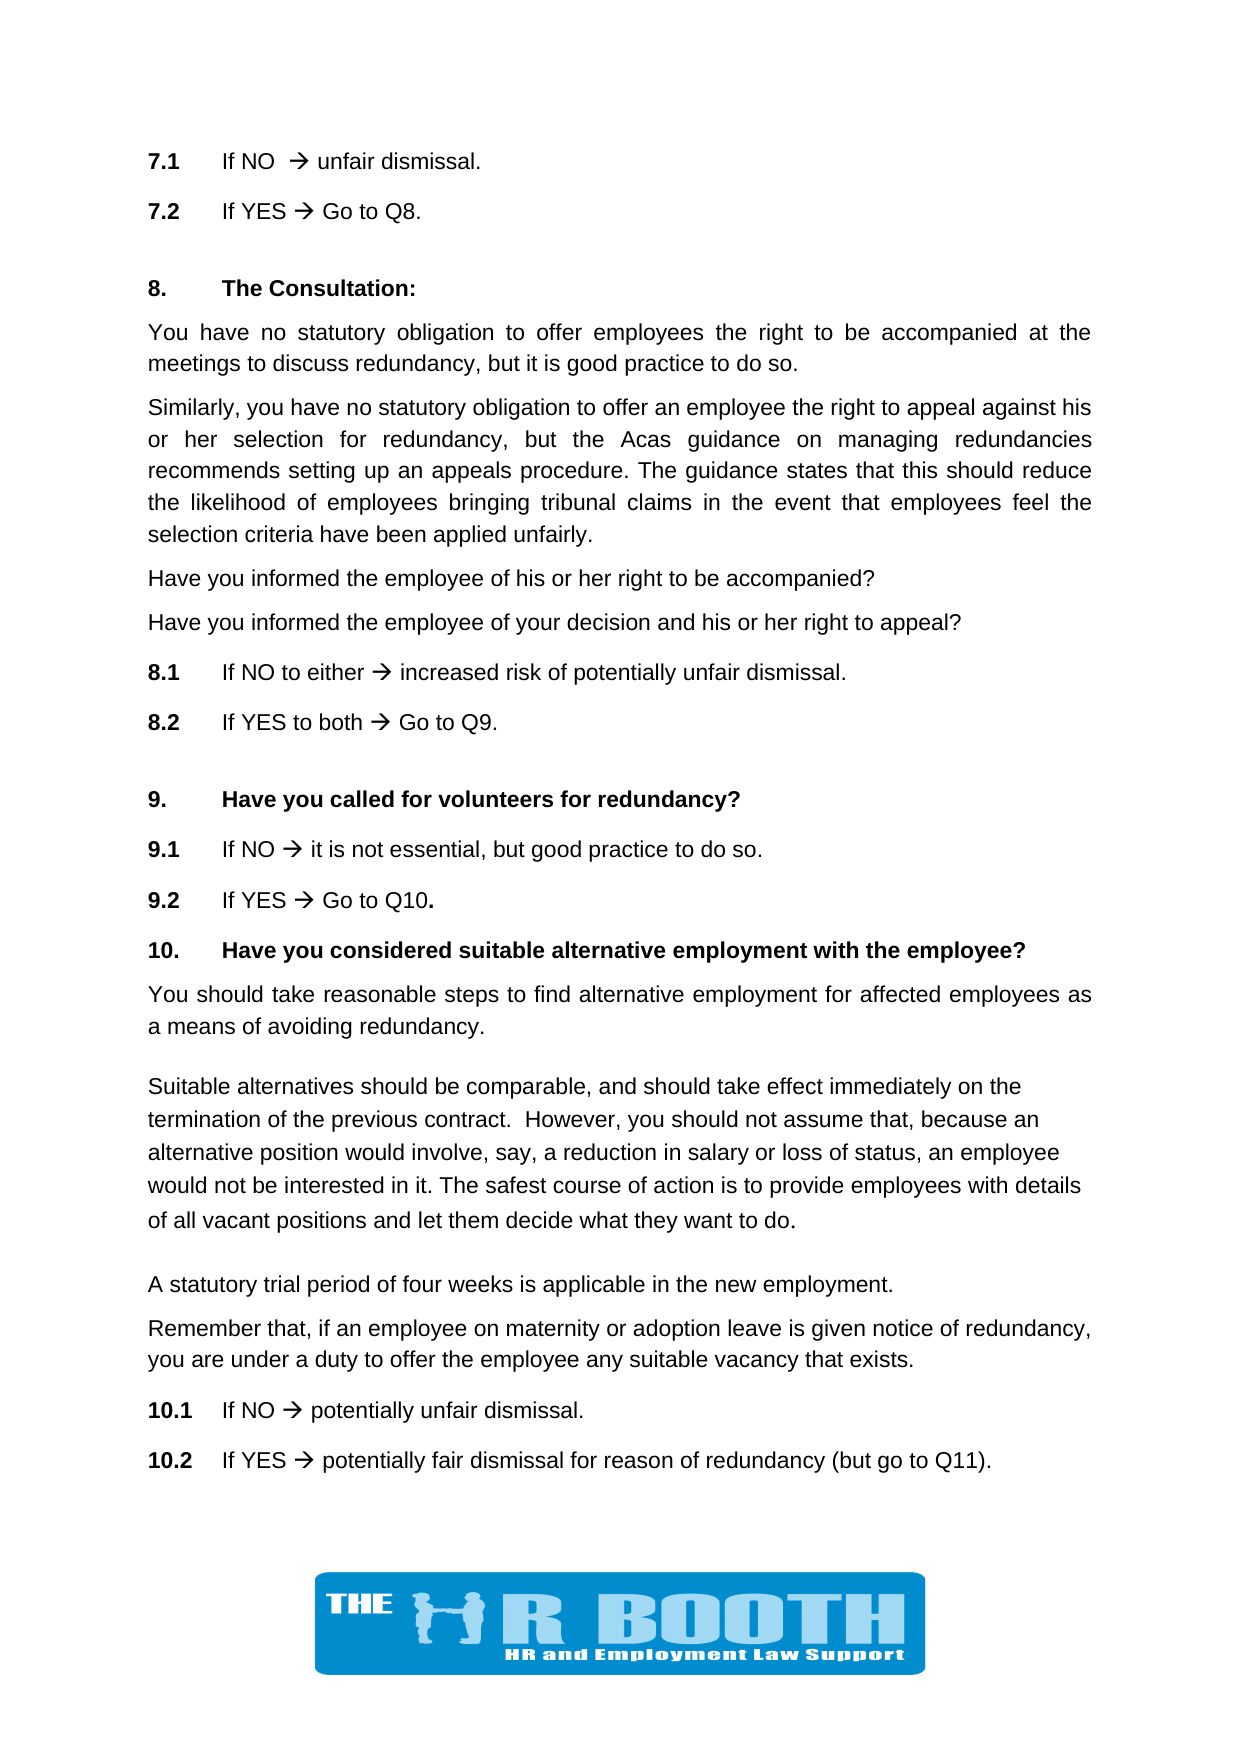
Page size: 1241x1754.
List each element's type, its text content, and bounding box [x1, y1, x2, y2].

subtitle The Consultation: [148, 275, 1092, 301]
subtitle If YES potentially fair dismissal for reason of redundancy (but go to Q11). [148, 1447, 1092, 1473]
text Remember that, if an employee on maternity or adoption leave is given notice of redundancy, you are under a duty to offer the employee any suitable vacancy that exists. [148, 1315, 1092, 1373]
subtitle If YES Go to Q8. [148, 198, 1092, 224]
subtitle Have you called for volunteers for redundancy? [148, 786, 1092, 812]
picture [309, 1568, 931, 1679]
subtitle If NO it is not essential, but good practice to do so. [148, 836, 1092, 863]
text You should take reasonable steps to find alternative employment for affected employees as a means of avoiding redundancy. [148, 981, 1092, 1039]
text A statutory trial period of four weeks is applicable in the new employment. [148, 1271, 1092, 1297]
text Suitable alternatives should be comparable, and should take effect immediately on the termination of the previous contract. However, you should not assume that, because an alternative position would involve, say, a reduction in salary or loss of status, an employee would not be interested in it. The safest course of action is to provide employees with details of all vacant positions and let them decide what they want to do. [148, 1073, 1092, 1234]
text Similarly, you have no statutory obligation to offer an employee the right to appeal against his or her selection for redundancy, but the Acas guidance on managing redundancies recommends setting up an appeals procedure. The guidance states that this should reduce the likelihood of employees bringing tribunal claims in the event that employees feel the selection criteria have been applied unfairly. [148, 394, 1092, 547]
subtitle If YES Go to Q10. [148, 887, 1092, 913]
subtitle Have you considered suitable alternative employment with the employee? [148, 937, 1092, 963]
subtitle If YES to both Go to Q9. [148, 709, 1092, 736]
subtitle If NO to either increased risk of potentially unfair dismissal. [148, 659, 1092, 685]
subtitle If NO potentially unfair dismissal. [148, 1397, 1092, 1423]
text You have no statutory obligation to offer employees the right to be accompanied at the meetings to discuss redundancy, but it is good practice to do so. [148, 319, 1092, 377]
text Have you informed the employee of your decision and his or her right to appeal? [148, 609, 1092, 635]
subtitle If NO unfair dismissal. [148, 148, 1092, 174]
text Have you informed the employee of his or her right to be accompanied? [148, 565, 1092, 591]
